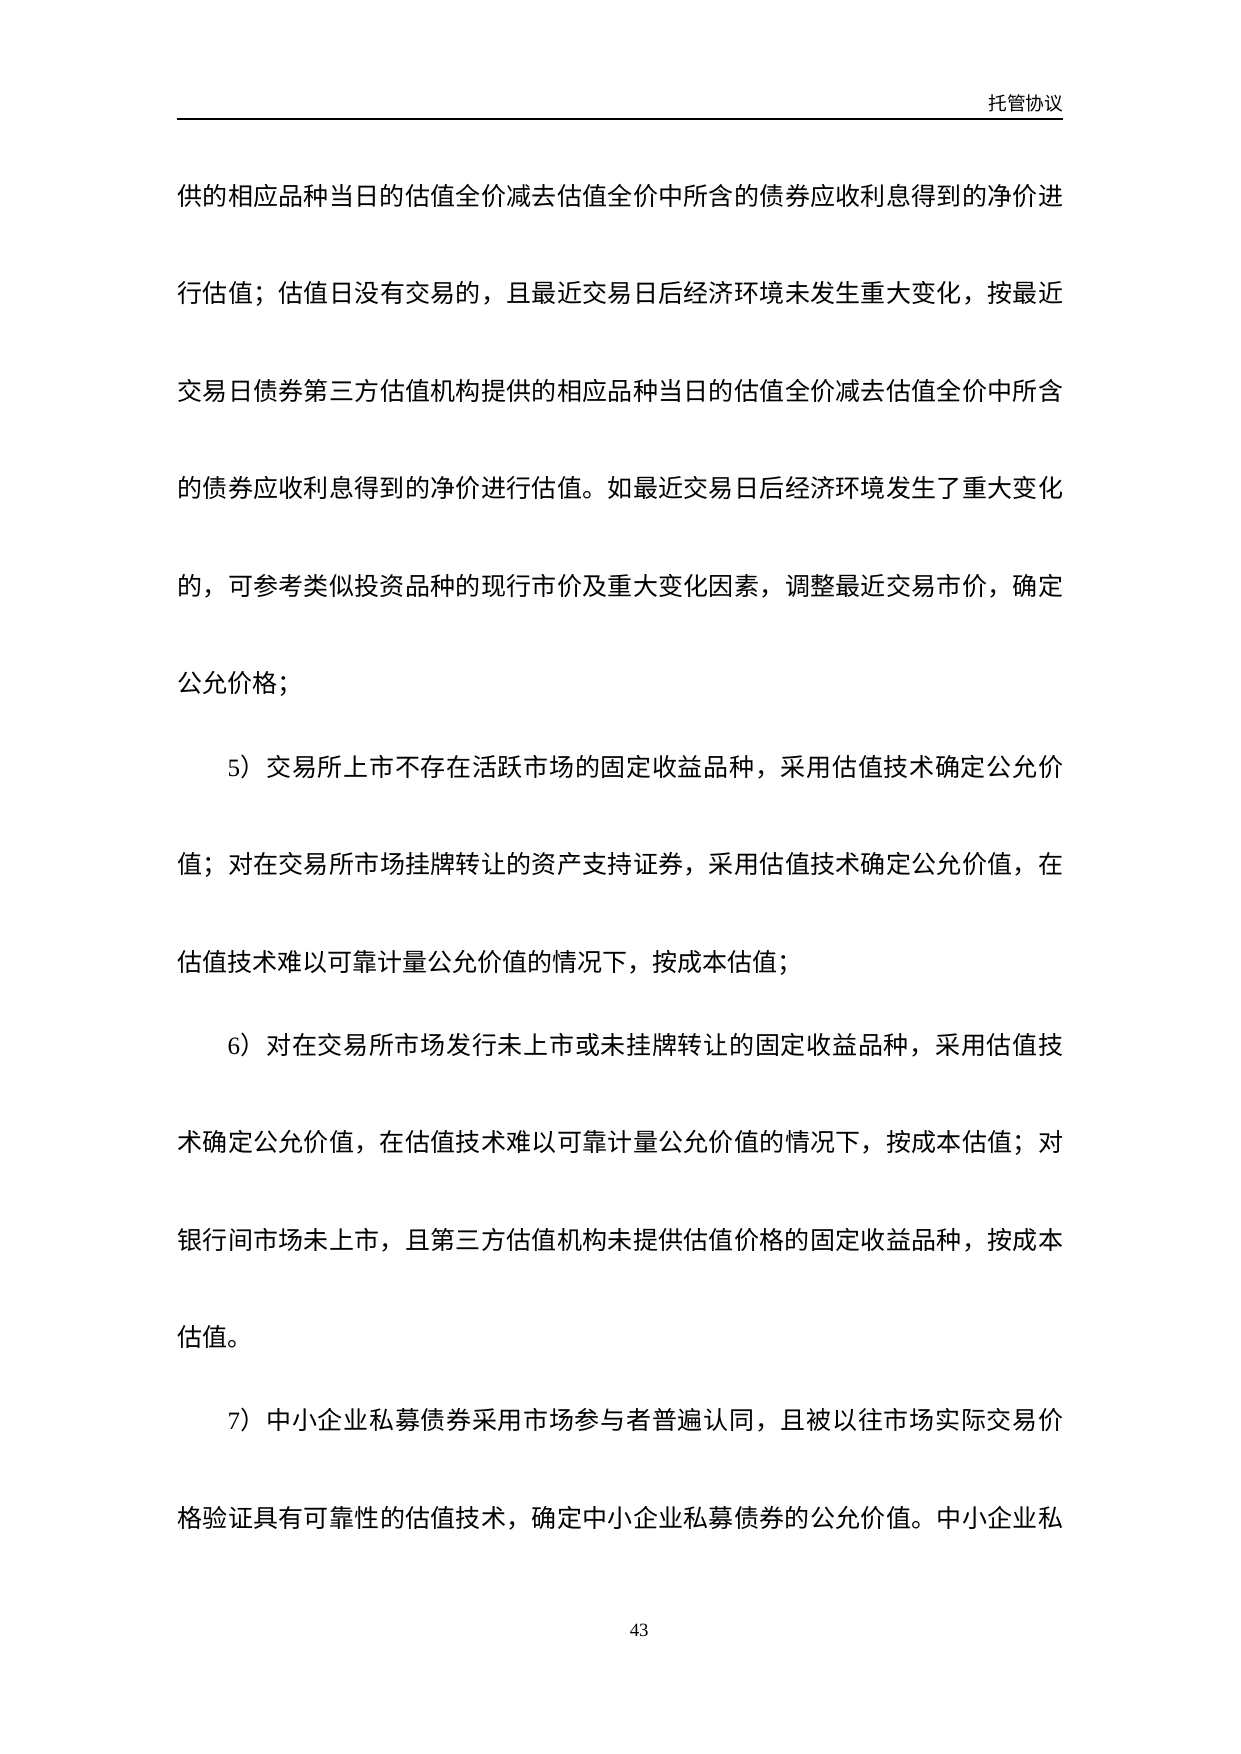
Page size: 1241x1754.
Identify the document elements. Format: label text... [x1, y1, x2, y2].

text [177, 1386, 1063, 1549]
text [177, 162, 1063, 714]
text 5）交易所上市不存在活跃市场的固定收益品种，采用估值技术确定公允价值；对在交易所市场挂牌转让的资产支持证券，采用估值技术确定公允价值，在估值技术难以可靠计量公允价值的情况下，按成本估值； [177, 733, 1063, 993]
text 6）对在交易所市场发行未上市或未挂牌转让的固定收益品种，采用估值技术确定公允价值，在估值技术难以可靠计量公允价值的情况下，按成本估值；对银行间市场未上市，且第三方估值机构未提供估值价格的固定收益品种，按成本估值。 [177, 1011, 1063, 1368]
